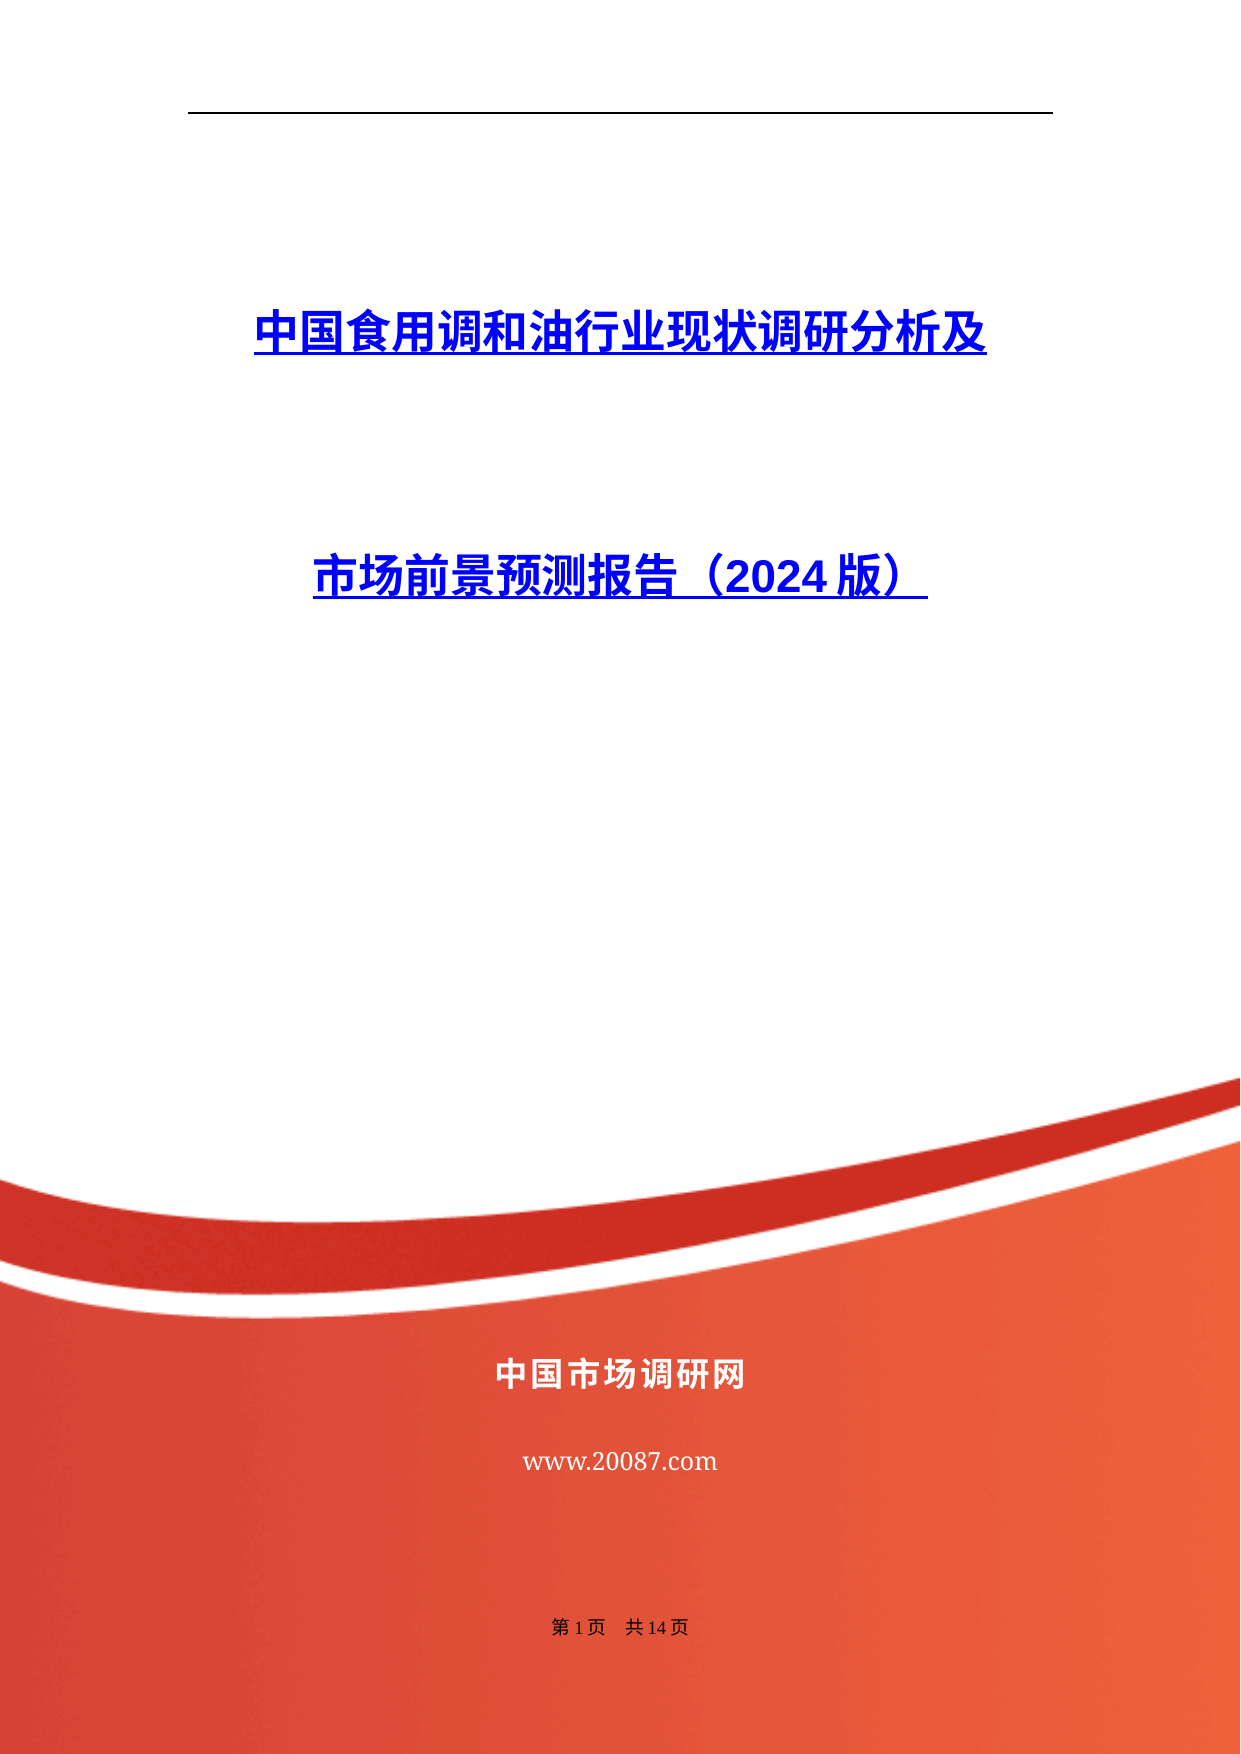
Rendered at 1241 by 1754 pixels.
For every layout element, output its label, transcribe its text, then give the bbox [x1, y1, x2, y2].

picture [0, 1006, 1241, 1754]
table_header 中国食用调和油行业现状调研分析及市场前景预测报告（2024版） [188, 207, 1053, 773]
subtitle 中国市场调研网 [187, 1339, 1053, 1404]
text www.20087.com [187, 1428, 1053, 1493]
